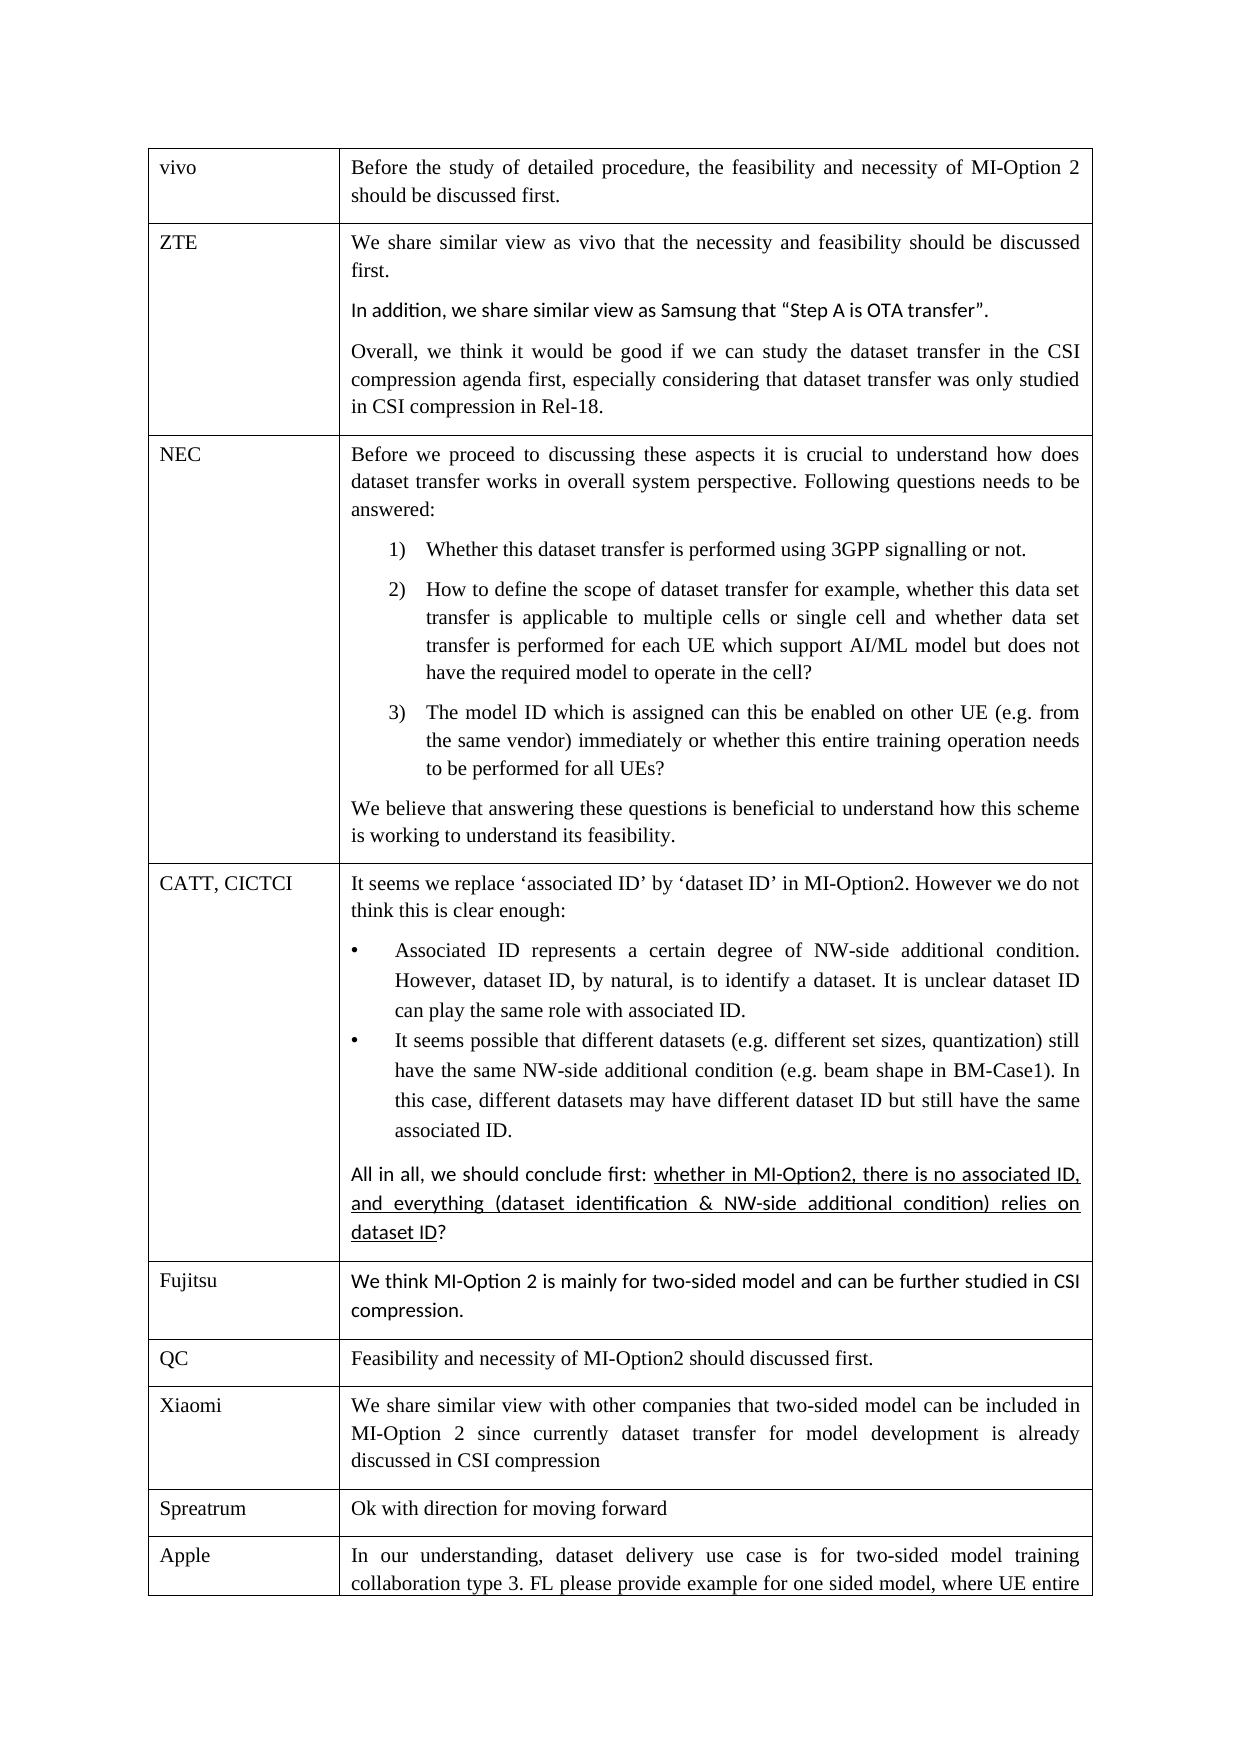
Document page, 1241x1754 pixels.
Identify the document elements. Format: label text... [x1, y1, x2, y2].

table_cell We share similar view with other companies that two-sided model can be included in MI-Option 2 since currently dataset transfer for model development is already discussed in CSI compression [340, 1387, 1092, 1488]
table_cell We think MI-Option 2 is mainly for two-sided model and can be further studied in CSI compression. [340, 1262, 1092, 1338]
table_cell vivo [149, 149, 339, 223]
table_cell Feasibility and necessity of MI-Option2 should discussed first. [340, 1340, 1092, 1386]
table_cell Xiaomi [149, 1387, 339, 1488]
table_cell Apple [149, 1537, 339, 1595]
table_cell ZTE [149, 224, 339, 434]
table_cell Before we proceed to discussing these aspects it is crucial to understand how does dataset transfer works in overall system perspective. Following questions needs to be answered: Whether this dataset transfer is performed using 3GPP signalling or not. How to define the scope of dataset transfer for example, whether this data set transfer is applicable to multiple cells or single cell and whether data set transfer is performed for each UE which support AI/ML model but does not have the required model to operate in the cell? The model ID which is assigned can this be enabled on other UE (e.g. from the same vendor) immediately or whether this entire training operation needs to be performed for all UEs? We believe that answering these questions is beneficial to understand how this scheme is working to understand its feasibility. [340, 436, 1092, 863]
table_cell Fujitsu [149, 1262, 339, 1338]
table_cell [340, 1537, 1092, 1595]
table_cell CATT, CICTCI [149, 864, 339, 1261]
table_cell Spreatrum [149, 1490, 339, 1536]
table_cell We share similar view as vivo that the necessity and feasibility should be discussed first. In addition, we share similar view as Samsung that “Step A is OTA transfer”. Overall, we think it would be good if we can study the dataset transfer in the CSI compression agenda first, especially considering that dataset transfer was only studied in CSI compression in Rel-18. [340, 224, 1092, 434]
table_cell It seems we replace ‘associated ID’ by ‘dataset ID’ in MI-Option2. However we do not think this is clear enough: Associated ID represents a certain degree of NW-side additional condition. However, dataset ID, by natural, is to identify a dataset. It is unclear dataset ID can play the same role with associated ID. It seems possible that different datasets (e.g. different set sizes, quantization) still have the same NW-side additional condition (e.g. beam shape in BM-Case1). In this case, different datasets may have different dataset ID but still have the same associated ID. All in all, we should conclude first: whether in MI-Option2, there is no associated ID, and everything (dataset identification & NW-side additional condition) relies on dataset ID? [340, 864, 1092, 1261]
table_cell Ok with direction for moving forward [340, 1490, 1092, 1536]
table_cell Before the study of detailed procedure, the feasibility and necessity of MI-Option 2 should be discussed first. [340, 149, 1092, 223]
table_cell QC [149, 1340, 339, 1386]
table_cell NEC [149, 436, 339, 863]
